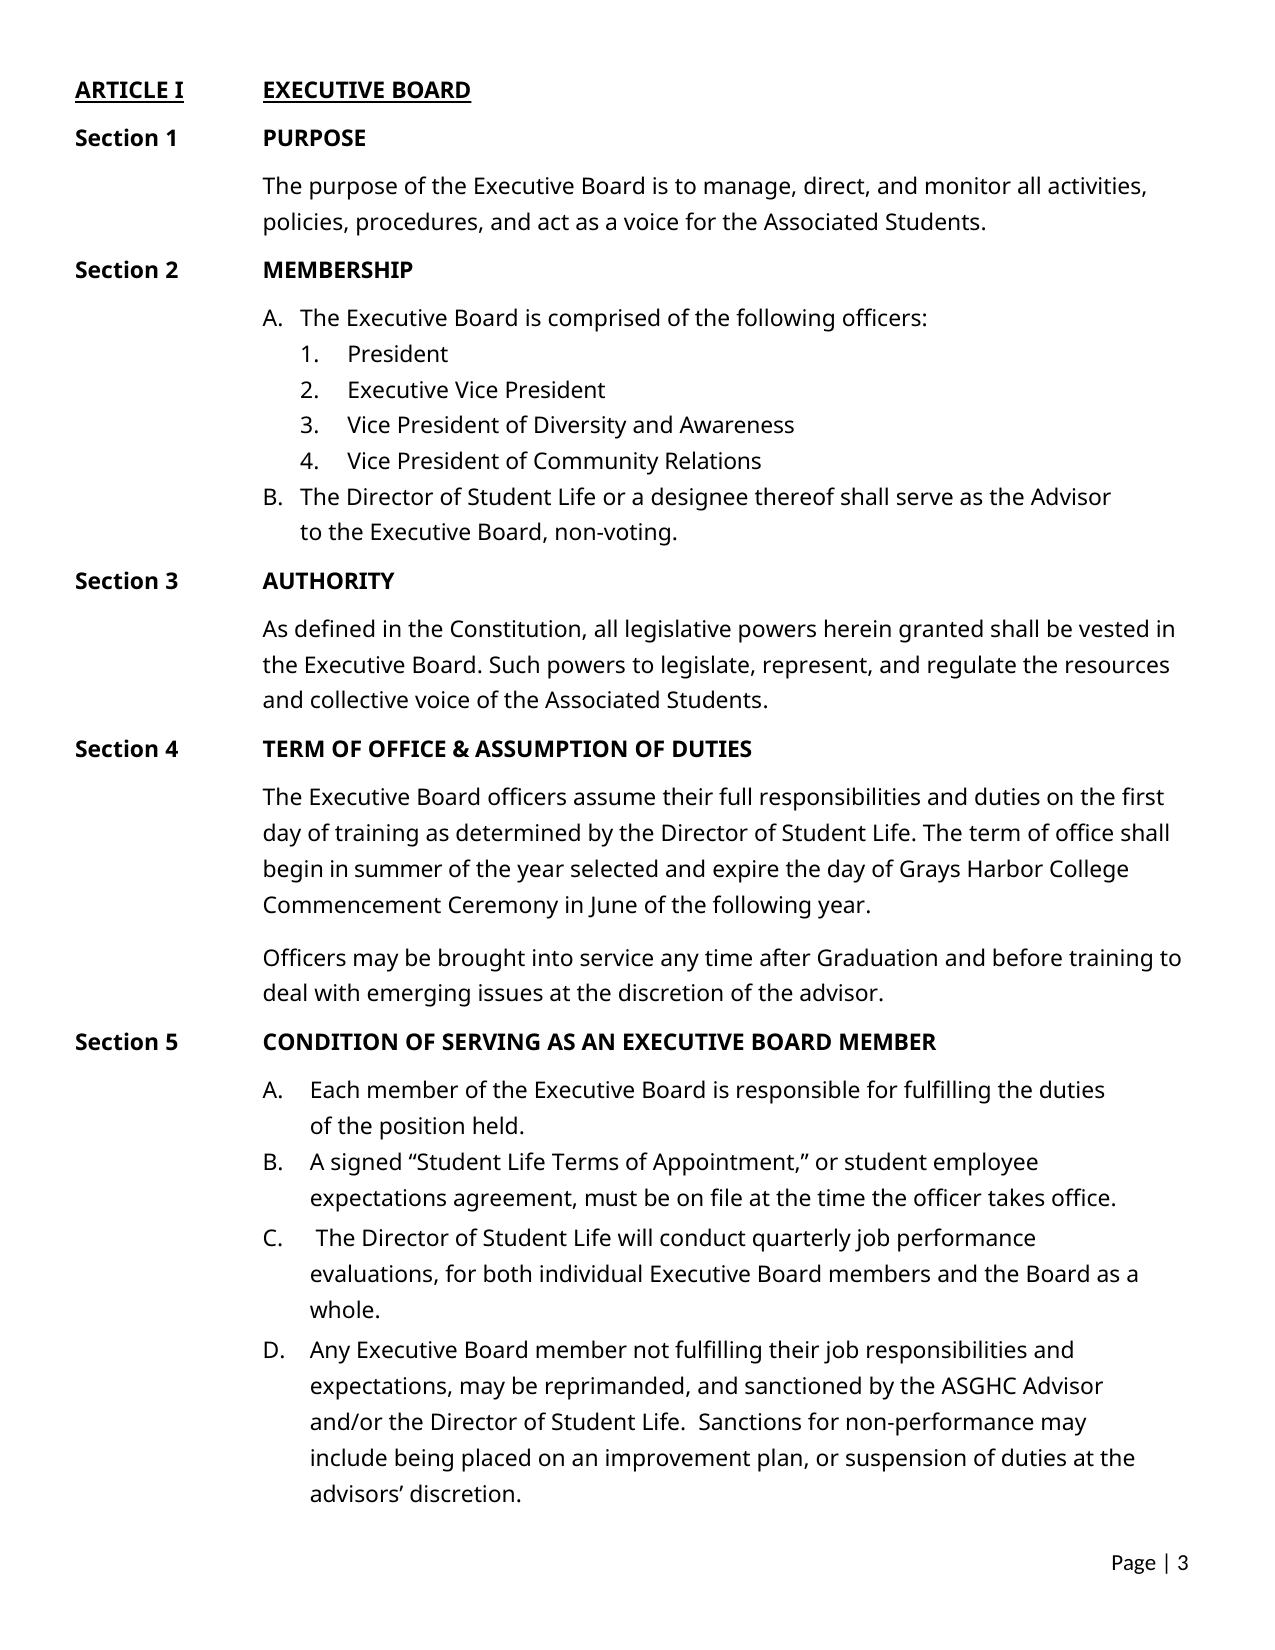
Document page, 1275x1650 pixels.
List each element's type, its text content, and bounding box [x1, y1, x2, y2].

text As defined in the Constitution, all legislative powers herein granted shall be vested in the Executive Board. Such powers to legislate, represent, and regulate the resources and collective voice of the Associated Students. [262, 613, 1212, 716]
text Officers may be brought into service any time after Graduation and before training to deal with emerging issues at the discretion of the advisor. [262, 941, 1212, 1009]
text The Executive Board officers assume their full responsibilities and duties on the first day of training as determined by the Director of Student Life. The term of office shall begin in summer of the year selected and expire the day of Grays Harbor College Commencement Ceremony in June of the following year. [262, 781, 1197, 920]
subtitle Section 1 PURPOSE [75, 122, 1212, 153]
list Executive Vice President [300, 374, 1212, 405]
subtitle Section 5 CONDITION OF SERVING AS AN EXECUTIVE BOARD MEMBER [75, 1026, 1212, 1057]
subtitle Section 2 MEMBERSHIP [75, 254, 1212, 286]
list A signed “Student Life Terms of Appointment,” or student employee expectations agreement, must be on file at the time the officer takes office. [262, 1146, 1169, 1213]
list Vice President of Diversity and Awareness [300, 409, 1212, 441]
list The Director of Student Life or a designee thereof shall serve as the Advisor to the Executive Board, non-voting. [262, 480, 1124, 548]
subtitle Section 3 AUTHORITY [75, 565, 1212, 596]
list Each member of the Executive Board is responsible for fulfilling the duties of the position held. [262, 1074, 1126, 1141]
list Any Executive Board member not fulfilling their job responsibilities and expectations, may be reprimanded, and sanctioned by the ASGHC Advisor and/or the Director of Student Life. Sanctions for non-performance may include being placed on an improvement plan, or suspension of duties at the advisors’ discretion. [262, 1334, 1142, 1509]
list President [300, 338, 1212, 369]
list The Executive Board is comprised of the following officers: [262, 302, 1176, 334]
subtitle Section 4 TERM OF OFFICE & ASSUMPTION OF DUTIES [75, 733, 1212, 764]
subtitle ARTICLE I EXECUTIVE BOARD [75, 74, 1212, 106]
list The Director of Student Life will conduct quarterly job performance evaluations, for both individual Executive Board members and the Board as a whole. [262, 1222, 1142, 1325]
text The purpose of the Executive Board is to manage, direct, and monitor all activities, policies, procedures, and act as a voice for the Associated Students. [262, 170, 1212, 237]
list Vice President of Community Relations [300, 445, 1212, 476]
